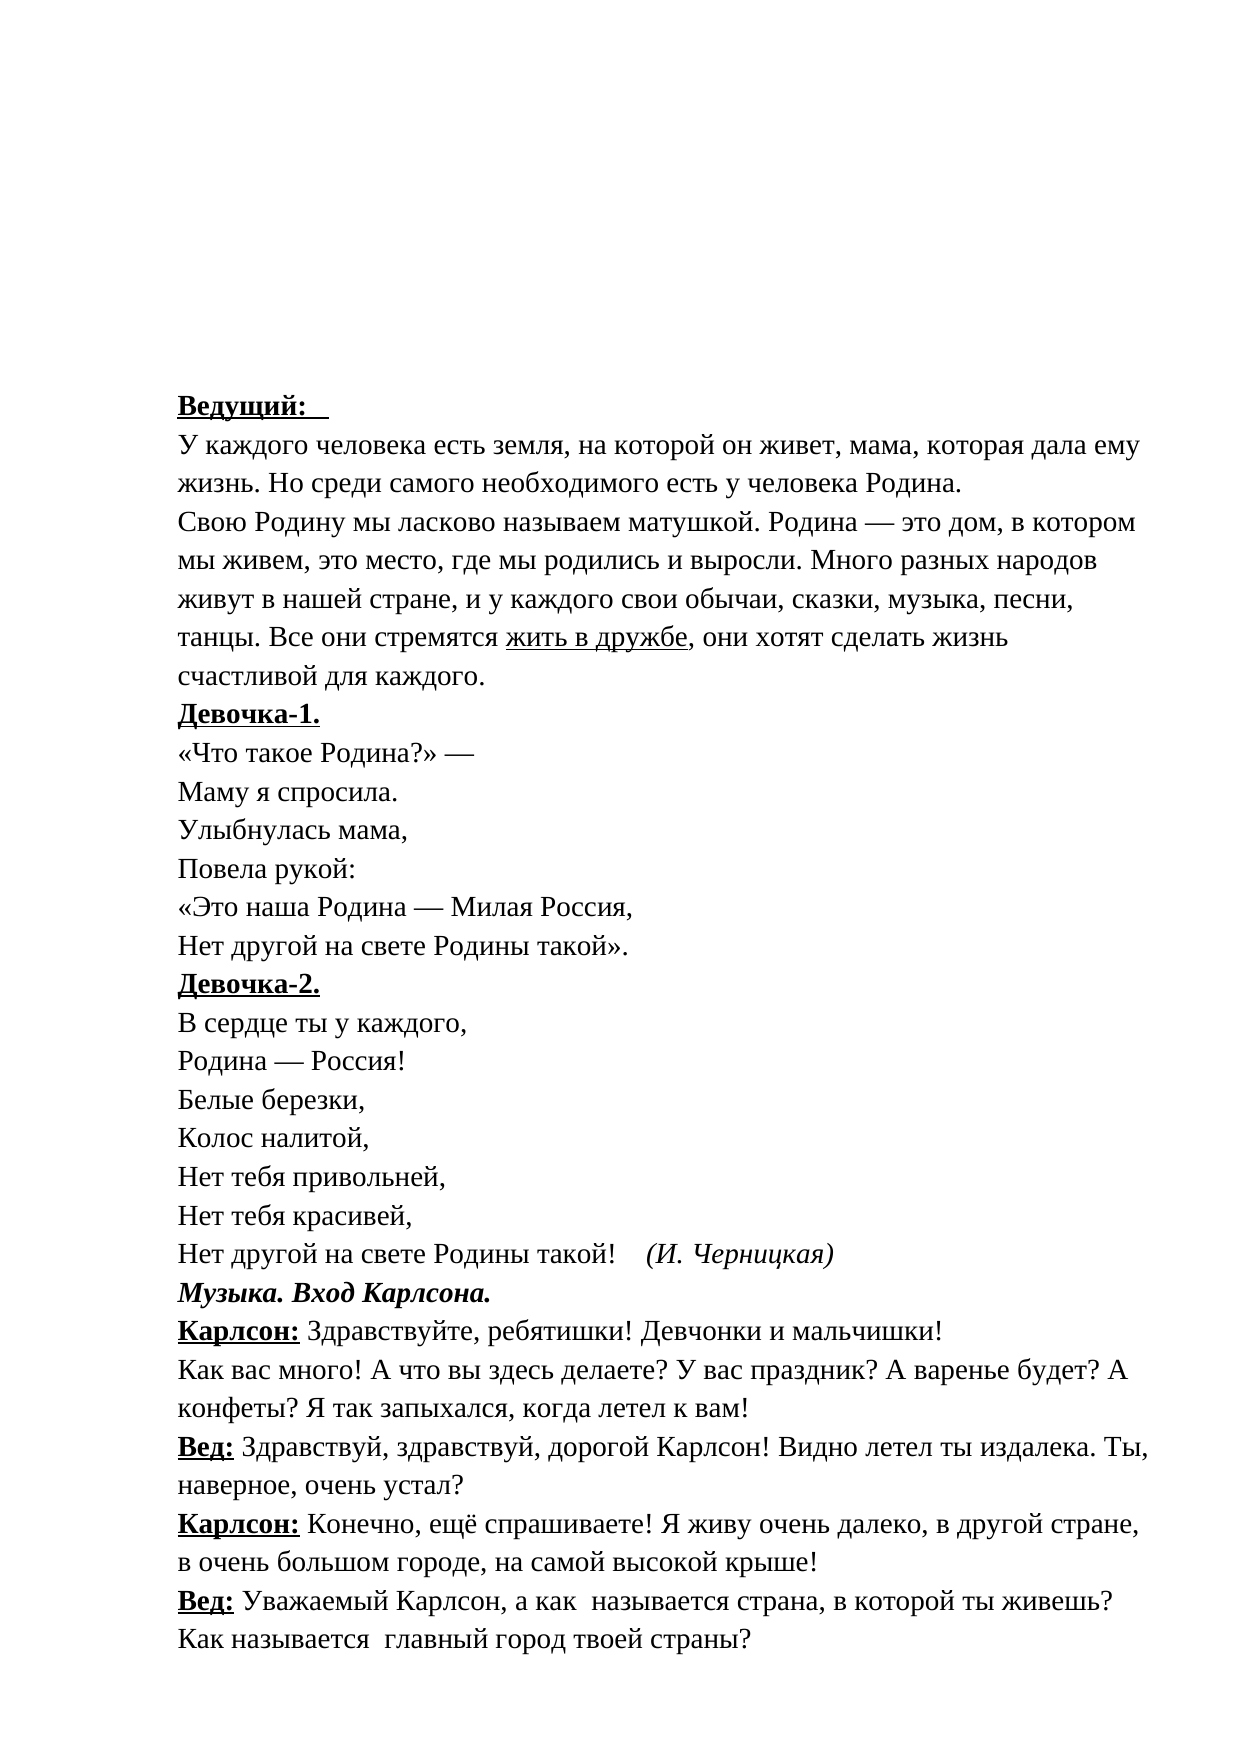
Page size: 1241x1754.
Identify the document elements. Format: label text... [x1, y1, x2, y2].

text Как вас много! А что вы здесь делаете? У вас праздник? А варенье будет? А конфеты? Я так запыхался, когда летел к вам! [177, 1352, 1152, 1424]
text Вед: Уважаемый Карлсон, а как называется страна, в которой ты живешь? Как называется главный город твоей страны? [177, 1583, 1152, 1655]
text Карлсон: Конечно, ещё спрашиваете! Я живу очень далеко, в другой стране, в очень большом городе, на самой высокой крыше! [177, 1506, 1152, 1578]
text Свою Родину мы ласково называем матушкой. Родина — это дом, в котором мы живем, это место, где мы родились и выросли. Много разных народов живут в нашей стране, и у каждого свои обычаи, сказки, музыка, песни, танцы. Все они стремятся жить в дружбе, они хотят сделать жизнь счастливой для каждого. [177, 504, 1152, 692]
text В сердце ты у каждого, [177, 1005, 1152, 1038]
text Нет другой на свете Родины такой! (И. Черницкая) [177, 1236, 1152, 1270]
text Нет другой на свете Родины такой». [177, 928, 1152, 961]
text Нет тебя привольней, [177, 1159, 1152, 1193]
text Повела рукой: [177, 851, 1152, 884]
text Улыбнулась мама, [177, 812, 1152, 846]
text Нет тебя красивей, [177, 1198, 1152, 1231]
text «Что такое Родина?» — [177, 735, 1152, 769]
text Белые березки, [177, 1082, 1152, 1116]
text Вед: Здравствуй, здравствуй, дорогой Карлсон! Видно летел ты издалека. Ты, наверное, очень устал? [177, 1429, 1152, 1501]
text Маму я спросила. [177, 774, 1152, 807]
text Девочка-2. [177, 966, 1152, 1000]
text У каждого человека есть земля, на которой он живет, мама, которая дала ему жизнь. Но среди самого необходимого есть у человека Родина. [177, 427, 1152, 499]
text Родина — Россия! [177, 1043, 1152, 1077]
text Колос налитой, [177, 1121, 1152, 1154]
text Ведущий: [177, 388, 1152, 422]
text «Это наша Родина — Милая Россия, [177, 889, 1152, 923]
text Музыка. Вход Карлсона. [177, 1275, 1152, 1308]
text Девочка-1. [177, 697, 1152, 730]
text Карлсон: Здравствуйте, ребятишки! Девчонки и мальчишки! [177, 1313, 1152, 1347]
